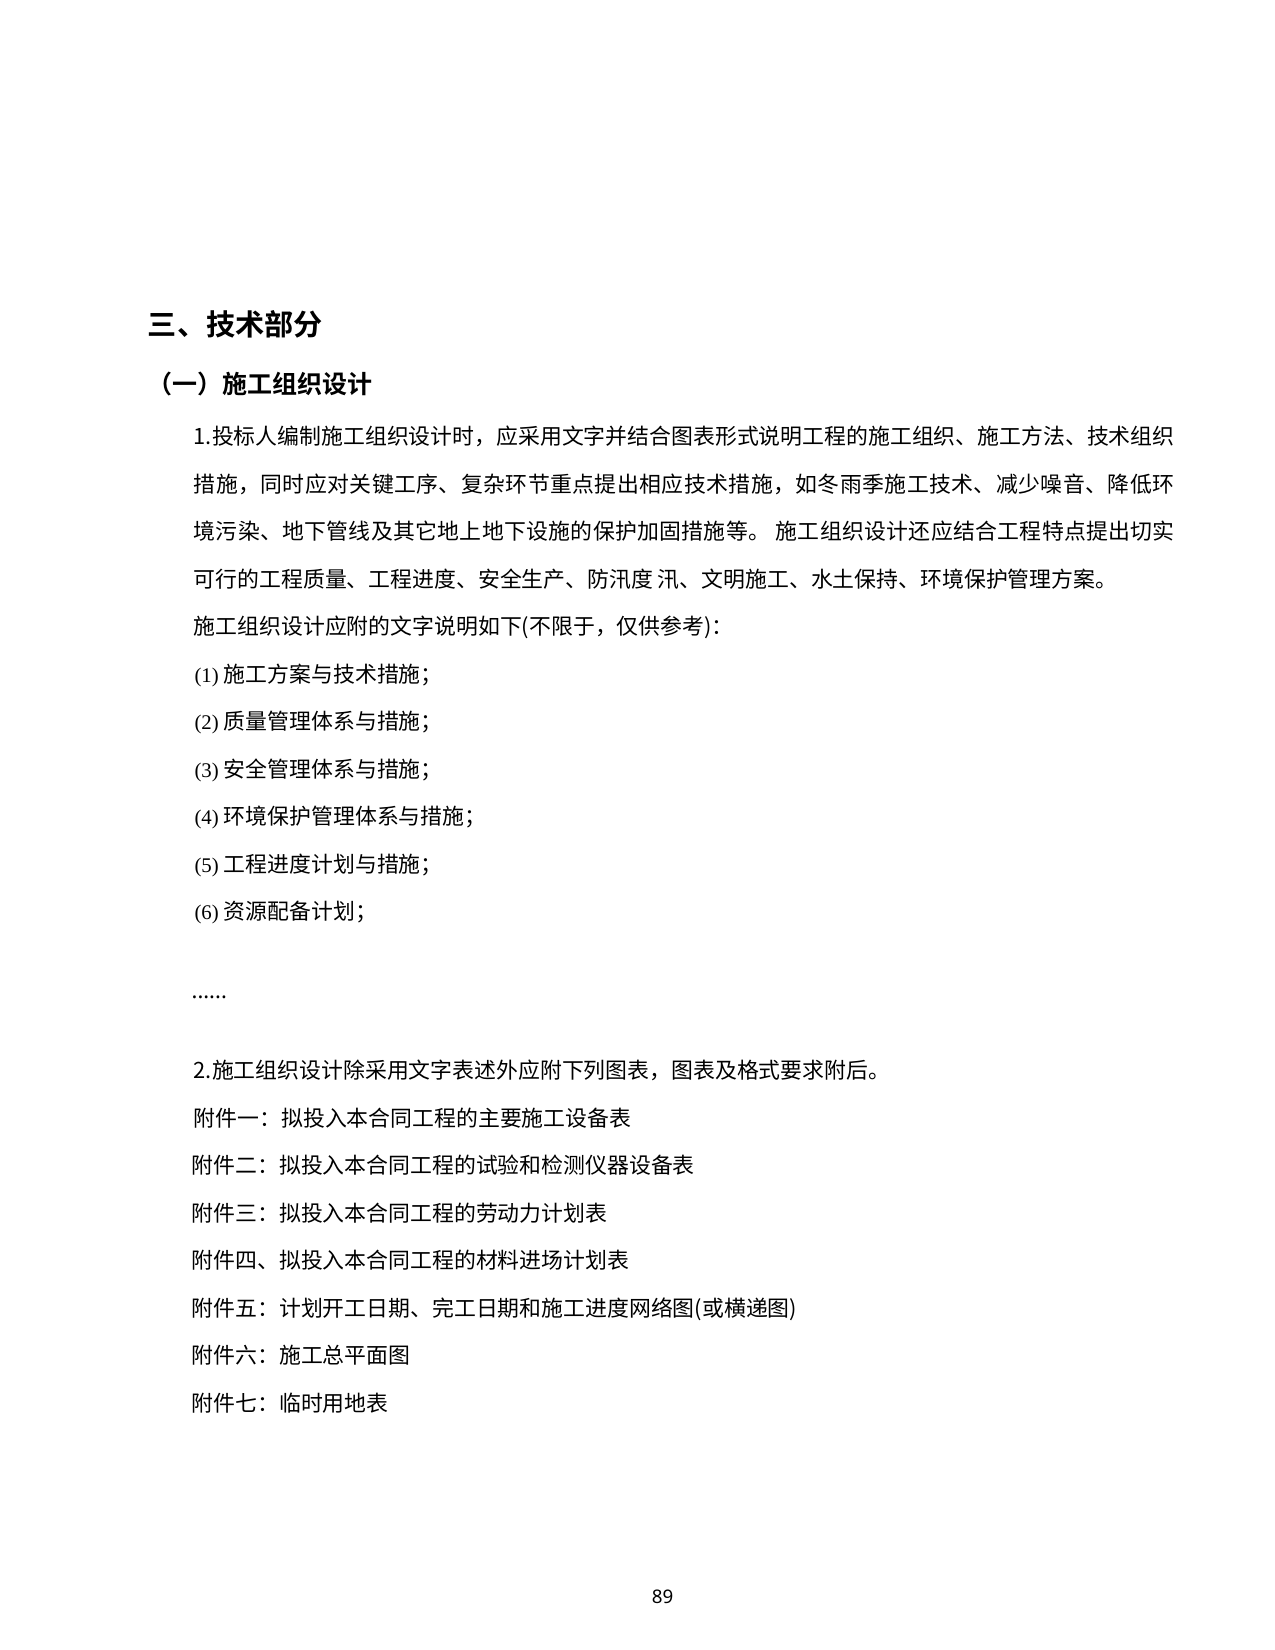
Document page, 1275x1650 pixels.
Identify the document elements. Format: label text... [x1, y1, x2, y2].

text 附件四、拟投入本合同工程的材料进场计划表 [148, 1243, 1177, 1275]
text （一）施工组织设计 [148, 365, 1177, 401]
text 施工组织设计应附的文字说明如下(不限于，仅供参考)： [148, 609, 1177, 641]
text 1.投标人编制施工组织设计时，应采用文字并结合图表形式说明工程的施工组织、施工方法、技术组织措施，同时应对关键工序、复杂环节重点提出相应技术措施，如冬雨季施工技术、减少噪音、降低环境污染、地下管线及其它地上地下设施的保护加固措施等。 施工组织设计还应结合工程特点提出切实可行的工程质量、工程进度、安全生产、防汛度 汛、文明施工、水土保持、环境保护管理方案。 [193, 419, 1177, 593]
text 附件三：拟投入本合同工程的劳动力计划表 [148, 1196, 1177, 1227]
list 环境保护管理体系与措施； [148, 799, 1177, 831]
list 安全管理体系与措施； [148, 752, 1177, 783]
list 工程进度计划与措施； [148, 847, 1177, 878]
text 附件一：拟投入本合同工程的主要施工设备表 [193, 1101, 1177, 1132]
text 附件五：计划开工日期、完工日期和施工进度网络图(或横递图) [148, 1291, 1177, 1322]
text 附件六：施工总平面图 [148, 1338, 1177, 1370]
text ...... [148, 975, 1177, 1005]
text 附件七：临时用地表 [148, 1386, 1177, 1417]
text 附件二：拟投入本合同工程的试验和检测仪器设备表 [148, 1148, 1177, 1180]
list 施工方案与技术措施； [148, 657, 1177, 688]
list 资源配备计划； [148, 894, 1177, 926]
text 2.施工组织设计除采用文字表述外应附下列图表，图表及格式要求附后。 [193, 1053, 1177, 1085]
subtitle 三、技术部分 [148, 302, 1177, 344]
list 质量管理体系与措施； [148, 704, 1177, 736]
